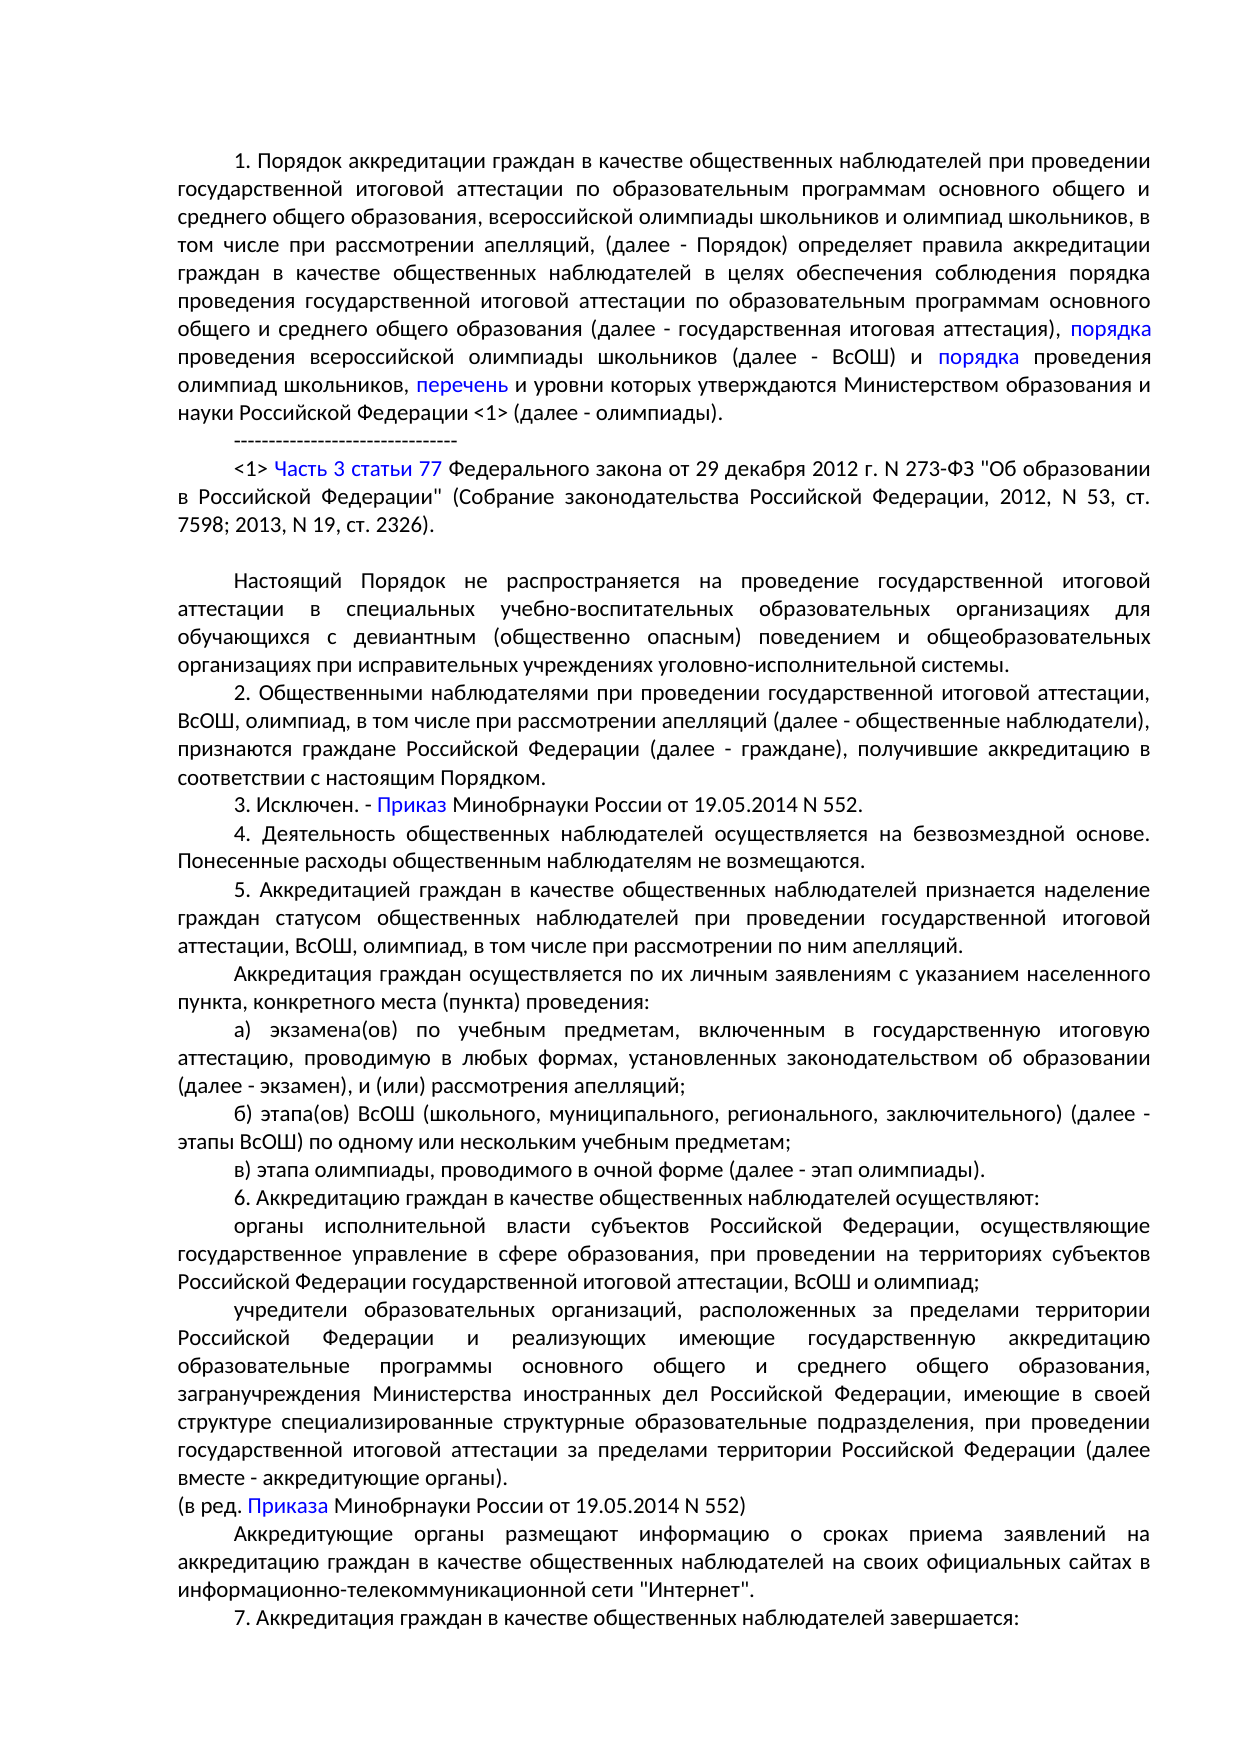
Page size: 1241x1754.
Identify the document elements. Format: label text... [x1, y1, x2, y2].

text -------------------------------- [177, 426, 1152, 454]
text а) экзамена(ов) по учебным предметам, включенным в государственную итоговую аттестацию, проводимую в любых формах, установленных законодательством об образовании (далее - экзамен), и (или) рассмотрения апелляций; [177, 1015, 1152, 1099]
text учредители образовательных организаций, расположенных за пределами территории Российской Федерации и реализующих имеющие государственную аккредитацию образовательные программы основного общего и среднего общего образования, загранучреждения Министерства иностранных дел Российской Федерации, имеющие в своей структуре специализированные структурные образовательные подразделения, при проведении государственной итоговой аттестации за пределами территории Российской Федерации (далее вместе - аккредитующие органы). [177, 1295, 1152, 1491]
text б) этапа(ов) ВсОШ (школьного, муниципального, регионального, заключительного) (далее - этапы ВсОШ) по одному или нескольким учебным предметам; [177, 1099, 1152, 1155]
text (в ред. Приказа Минобрнауки России от 19.05.2014 N 552) [177, 1491, 1152, 1519]
text в) этапа олимпиады, проводимого в очной форме (далее - этап олимпиады). [177, 1155, 1152, 1183]
text 7. Аккредитация граждан в качестве общественных наблюдателей завершается: [177, 1603, 1152, 1631]
text 4. Деятельность общественных наблюдателей осуществляется на безвозмездной основе. Понесенные расходы общественным наблюдателям не возмещаются. [177, 819, 1152, 875]
text 6. Аккредитацию граждан в качестве общественных наблюдателей осуществляют: [177, 1183, 1152, 1211]
text органы исполнительной власти субъектов Российской Федерации, осуществляющие государственное управление в сфере образования, при проведении на территориях субъектов Российской Федерации государственной итоговой аттестации, ВсОШ и олимпиад; [177, 1211, 1152, 1295]
text Аккредитация граждан осуществляется по их личным заявлениям с указанием населенного пункта, конкретного места (пункта) проведения: [177, 959, 1152, 1015]
text 3. Исключен. - Приказ Минобрнауки России от 19.05.2014 N 552. [177, 791, 1152, 819]
text <1> Часть 3 статьи 77 Федерального закона от 29 декабря 2012 г. N 273-ФЗ "Об образовании в Российской Федерации" (Собрание законодательства Российской Федерации, 2012, N 53, ст. 7598; 2013, N 19, ст. 2326). [177, 454, 1152, 538]
text Настоящий Порядок не распространяется на проведение государственной итоговой аттестации в специальных учебно-воспитательных образовательных организациях для обучающихся с девиантным (общественно опасным) поведением и общеобразовательных организациях при исправительных учреждениях уголовно-исполнительной системы. [177, 566, 1152, 678]
text 5. Аккредитацией граждан в качестве общественных наблюдателей признается наделение граждан статусом общественных наблюдателей при проведении государственной итоговой аттестации, ВсОШ, олимпиад, в том числе при рассмотрении по ним апелляций. [177, 875, 1152, 959]
text Аккредитующие органы размещают информацию о сроках приема заявлений на аккредитацию граждан в качестве общественных наблюдателей на своих официальных сайтах в информационно-телекоммуникационной сети "Интернет". [177, 1519, 1152, 1603]
text 1. Порядок аккредитации граждан в качестве общественных наблюдателей при проведении государственной итоговой аттестации по образовательным программам основного общего и среднего общего образования, всероссийской олимпиады школьников и олимпиад школьников, в том числе при рассмотрении апелляций, (далее - Порядок) определяет правила аккредитации граждан в качестве общественных наблюдателей в целях обеспечения соблюдения порядка проведения государственной итоговой аттестации по образовательным программам основного общего и среднего общего образования (далее - государственная итоговая аттестация), порядка проведения всероссийской олимпиады школьников (далее - ВсОШ) и порядка проведения олимпиад школьников, перечень и уровни которых утверждаются Министерством образования и науки Российской Федерации <1> (далее - олимпиады). [177, 146, 1152, 426]
text 2. Общественными наблюдателями при проведении государственной итоговой аттестации, ВсОШ, олимпиад, в том числе при рассмотрении апелляций (далее - общественные наблюдатели), признаются граждане Российской Федерации (далее - граждане), получившие аккредитацию в соответствии с настоящим Порядком. [177, 678, 1152, 791]
